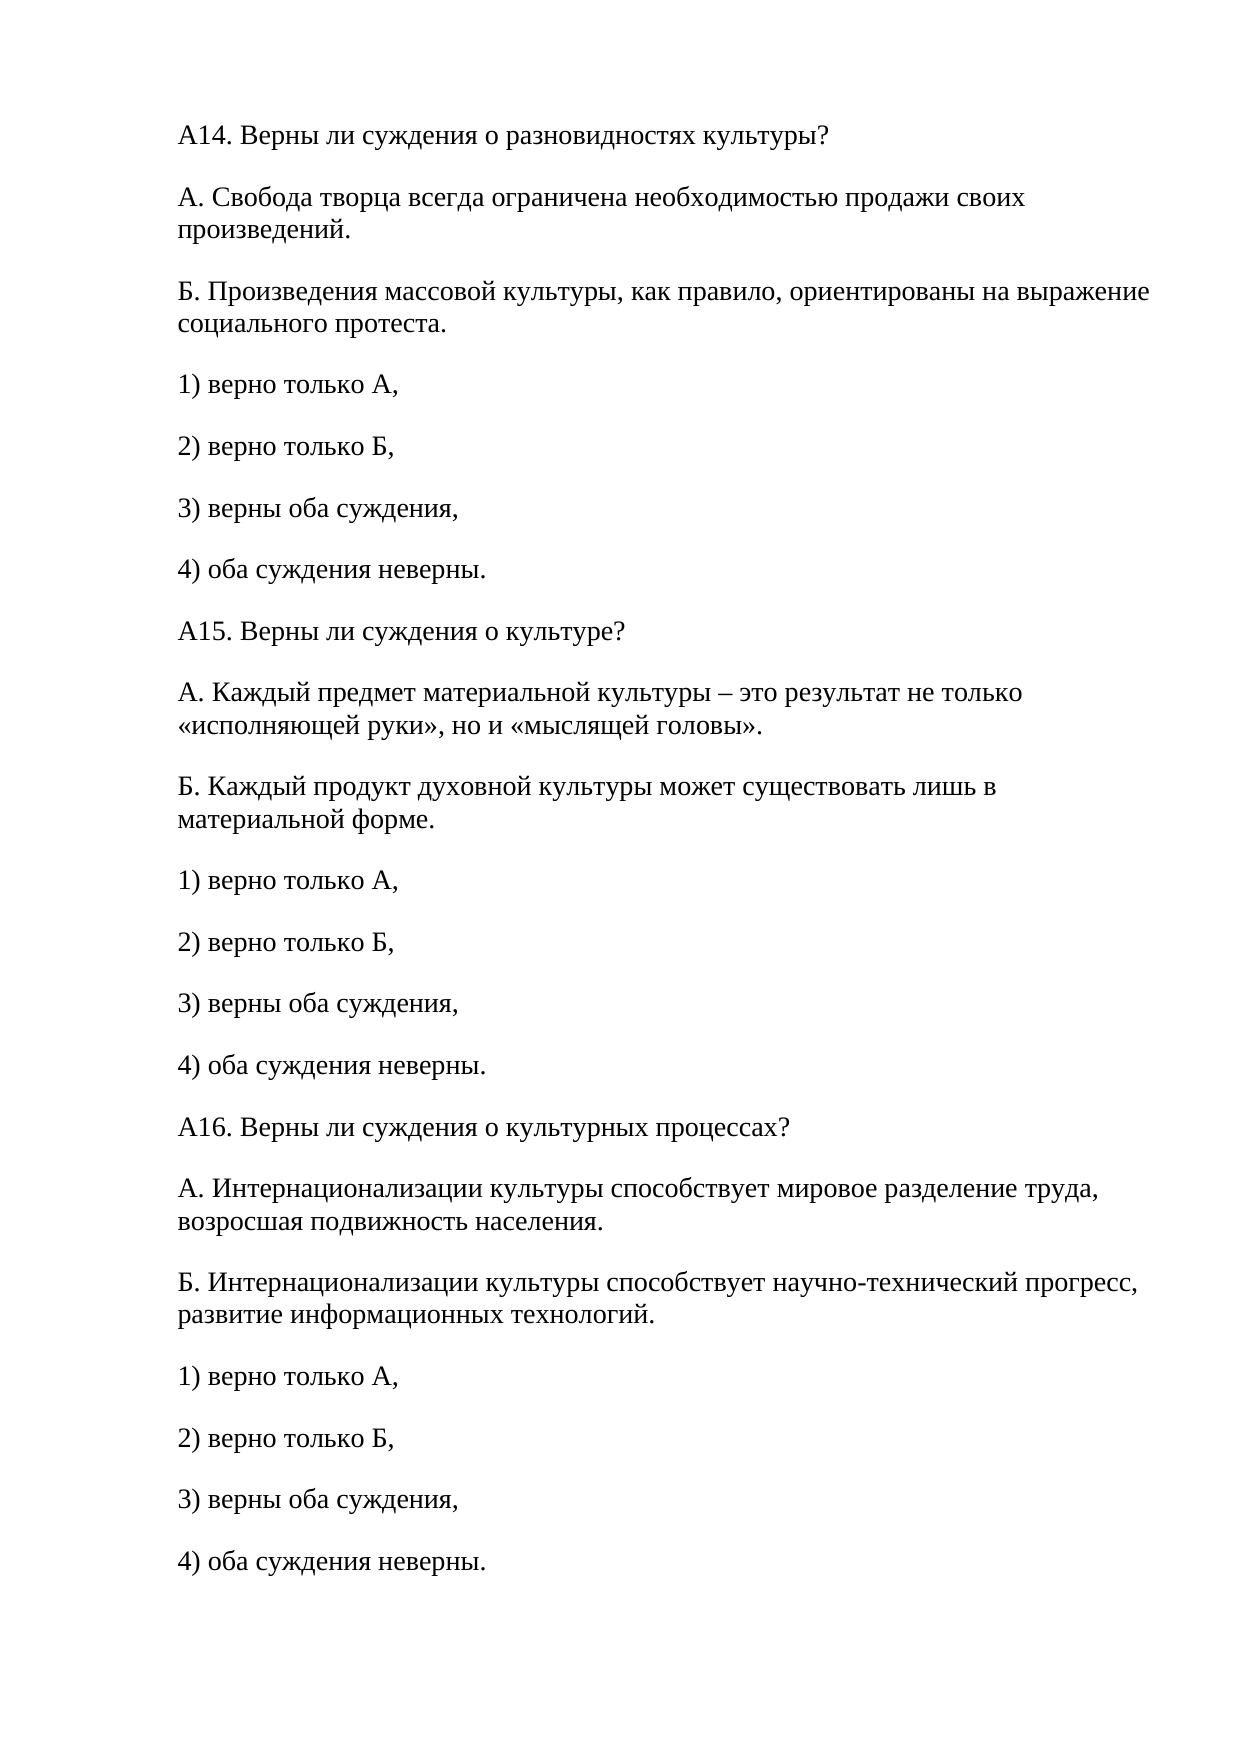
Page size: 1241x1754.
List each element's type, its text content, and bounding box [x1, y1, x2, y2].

text А16. Верны ли суждения о культурных процессах? [177, 1109, 1152, 1142]
text 3) верны оба суждения, [177, 1482, 1152, 1514]
text 4) оба суждения неверны. [177, 1544, 1152, 1576]
text А15. Верны ли суждения о культуре? [177, 614, 1152, 646]
text Б. Произведения массовой культуры, как правило, ориентированы на выражение социального протеста. [177, 274, 1152, 338]
text 4) оба суждения неверны. [177, 552, 1152, 585]
text 1) верно только А, [177, 368, 1152, 400]
text 3) верны оба суждения, [177, 491, 1152, 523]
text 2) верно только Б, [177, 429, 1152, 462]
text А. Каждый предмет материальной культуры – это результат не только «исполняющей руки», но и «мыслящей головы». [177, 675, 1152, 740]
text А14. Верны ли суждения о разновидностях культуры? [177, 118, 1152, 151]
text 2) верно только Б, [177, 1421, 1152, 1453]
text Б. Интернационализации культуры способствует научно-технический прогресс, развитие информационных технологий. [177, 1265, 1152, 1330]
text Б. Каждый продукт духовной культуры может существовать лишь в материальной форме. [177, 769, 1152, 834]
text А. Интернационализации культуры способствует мировое разделение труда, возросшая подвижность населения. [177, 1171, 1152, 1236]
text 1) верно только А, [177, 863, 1152, 896]
text 4) оба суждения неверны. [177, 1048, 1152, 1080]
text 3) верны оба суждения, [177, 986, 1152, 1019]
text 2) верно только Б, [177, 925, 1152, 957]
text А. Свобода творца всегда ограничена необходимостью продажи своих произведений. [177, 180, 1152, 244]
text 1) верно только А, [177, 1359, 1152, 1391]
